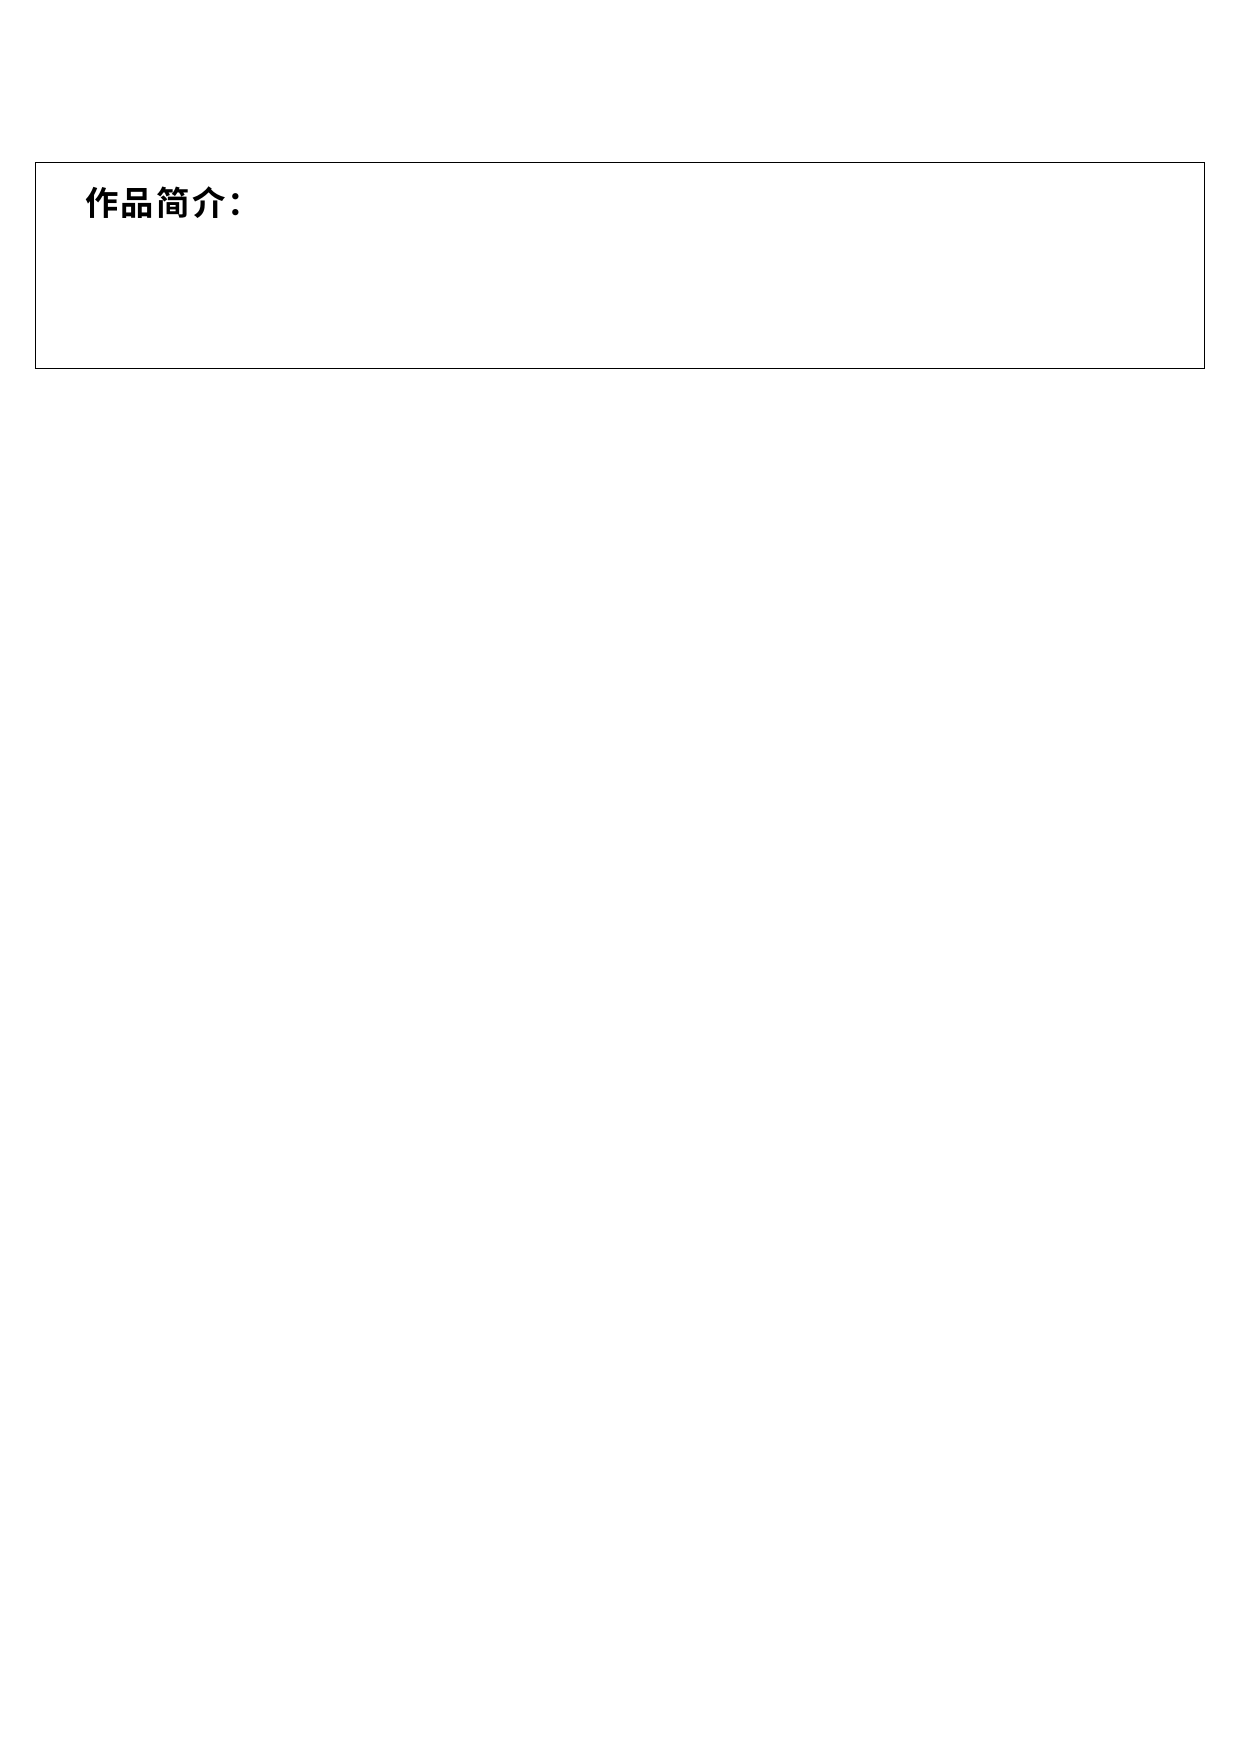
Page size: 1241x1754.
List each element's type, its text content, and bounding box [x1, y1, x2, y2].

table_cell 作品简介： [36, 163, 1204, 368]
